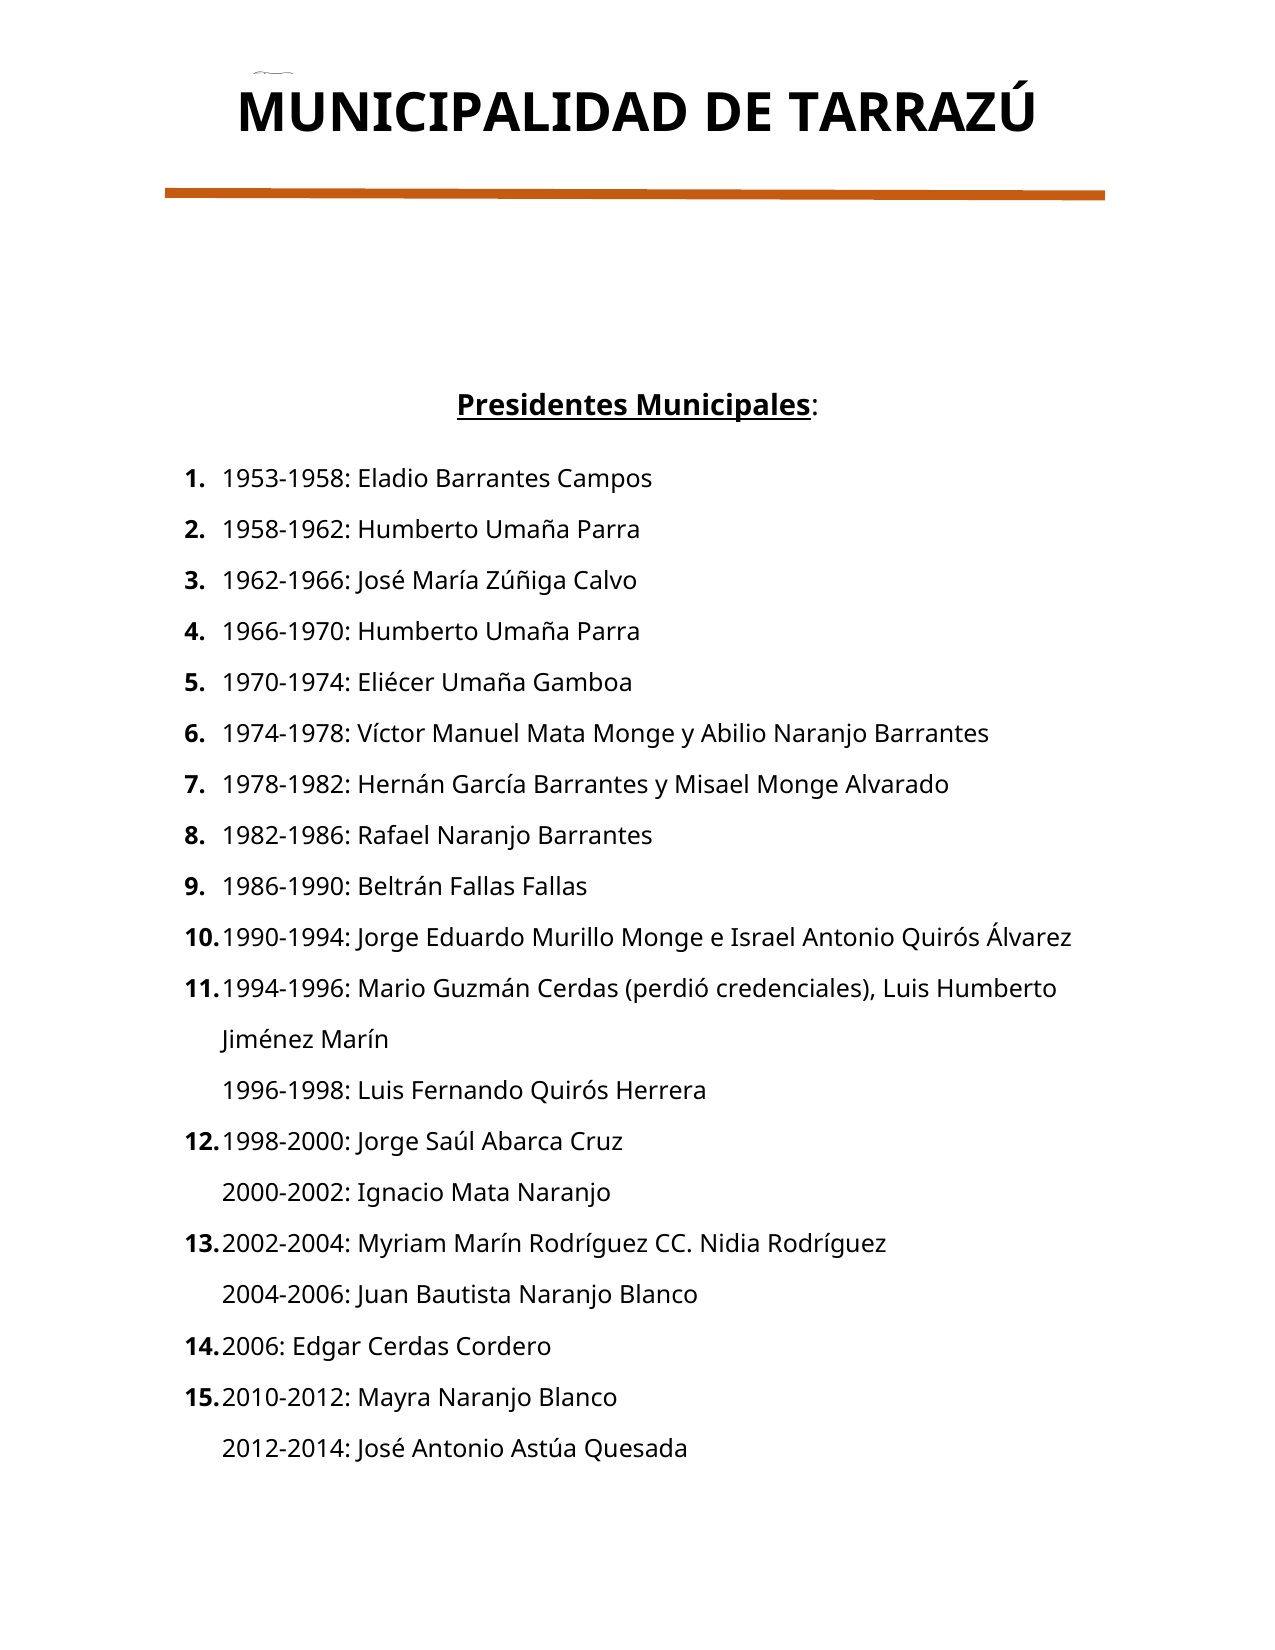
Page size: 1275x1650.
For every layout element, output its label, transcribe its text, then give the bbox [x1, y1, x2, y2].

list 1978-1982: Hernán García Barrantes y Misael Monge Alvarado [184, 767, 1098, 801]
list 1970-1974: Eliécer Umaña Gamboa [184, 664, 1098, 699]
list 1990-1994: Jorge Eduardo Murillo Monge e Israel Antonio Quirós Álvarez [184, 920, 1098, 954]
list 1998-2000: Jorge Saúl Abarca Cruz [184, 1124, 1098, 1158]
list 1958-1962: Humberto Umaña Parra [184, 511, 1098, 546]
list 1953-1958: Eladio Barrantes Campos [184, 460, 1098, 494]
list 1994-1996: Mario Guzmán Cerdas (perdió credenciales), Luis Humberto Jiménez Marín [184, 971, 1098, 1056]
list 1986-1990: Beltrán Fallas Fallas [184, 869, 1098, 903]
text Presidentes Municipales: [177, 384, 1098, 424]
list 2010-2012: Mayra Naranjo Blanco [184, 1379, 1098, 1413]
list 2000-2002: Ignacio Mata Naranjo [222, 1175, 1098, 1209]
list 1996-1998: Luis Fernando Quirós Herrera [222, 1073, 1098, 1107]
list 2002-2004: Myriam Marín Rodríguez CC. Nidia Rodríguez [184, 1226, 1098, 1260]
list 1962-1966: José María Zúñiga Calvo [184, 562, 1098, 597]
list 2004-2006: Juan Bautista Naranjo Blanco [222, 1277, 1098, 1311]
list 1982-1986: Rafael Naranjo Barrantes [184, 818, 1098, 852]
picture [207, 67, 340, 74]
list 1974-1978: Víctor Manuel Mata Monge y Abilio Naranjo Barrantes [184, 716, 1098, 750]
list 1966-1970: Humberto Umaña Parra [184, 613, 1098, 648]
list 2006: Edgar Cerdas Cordero [184, 1328, 1098, 1362]
list 2012-2014: José Antonio Astúa Quesada [222, 1430, 1098, 1464]
